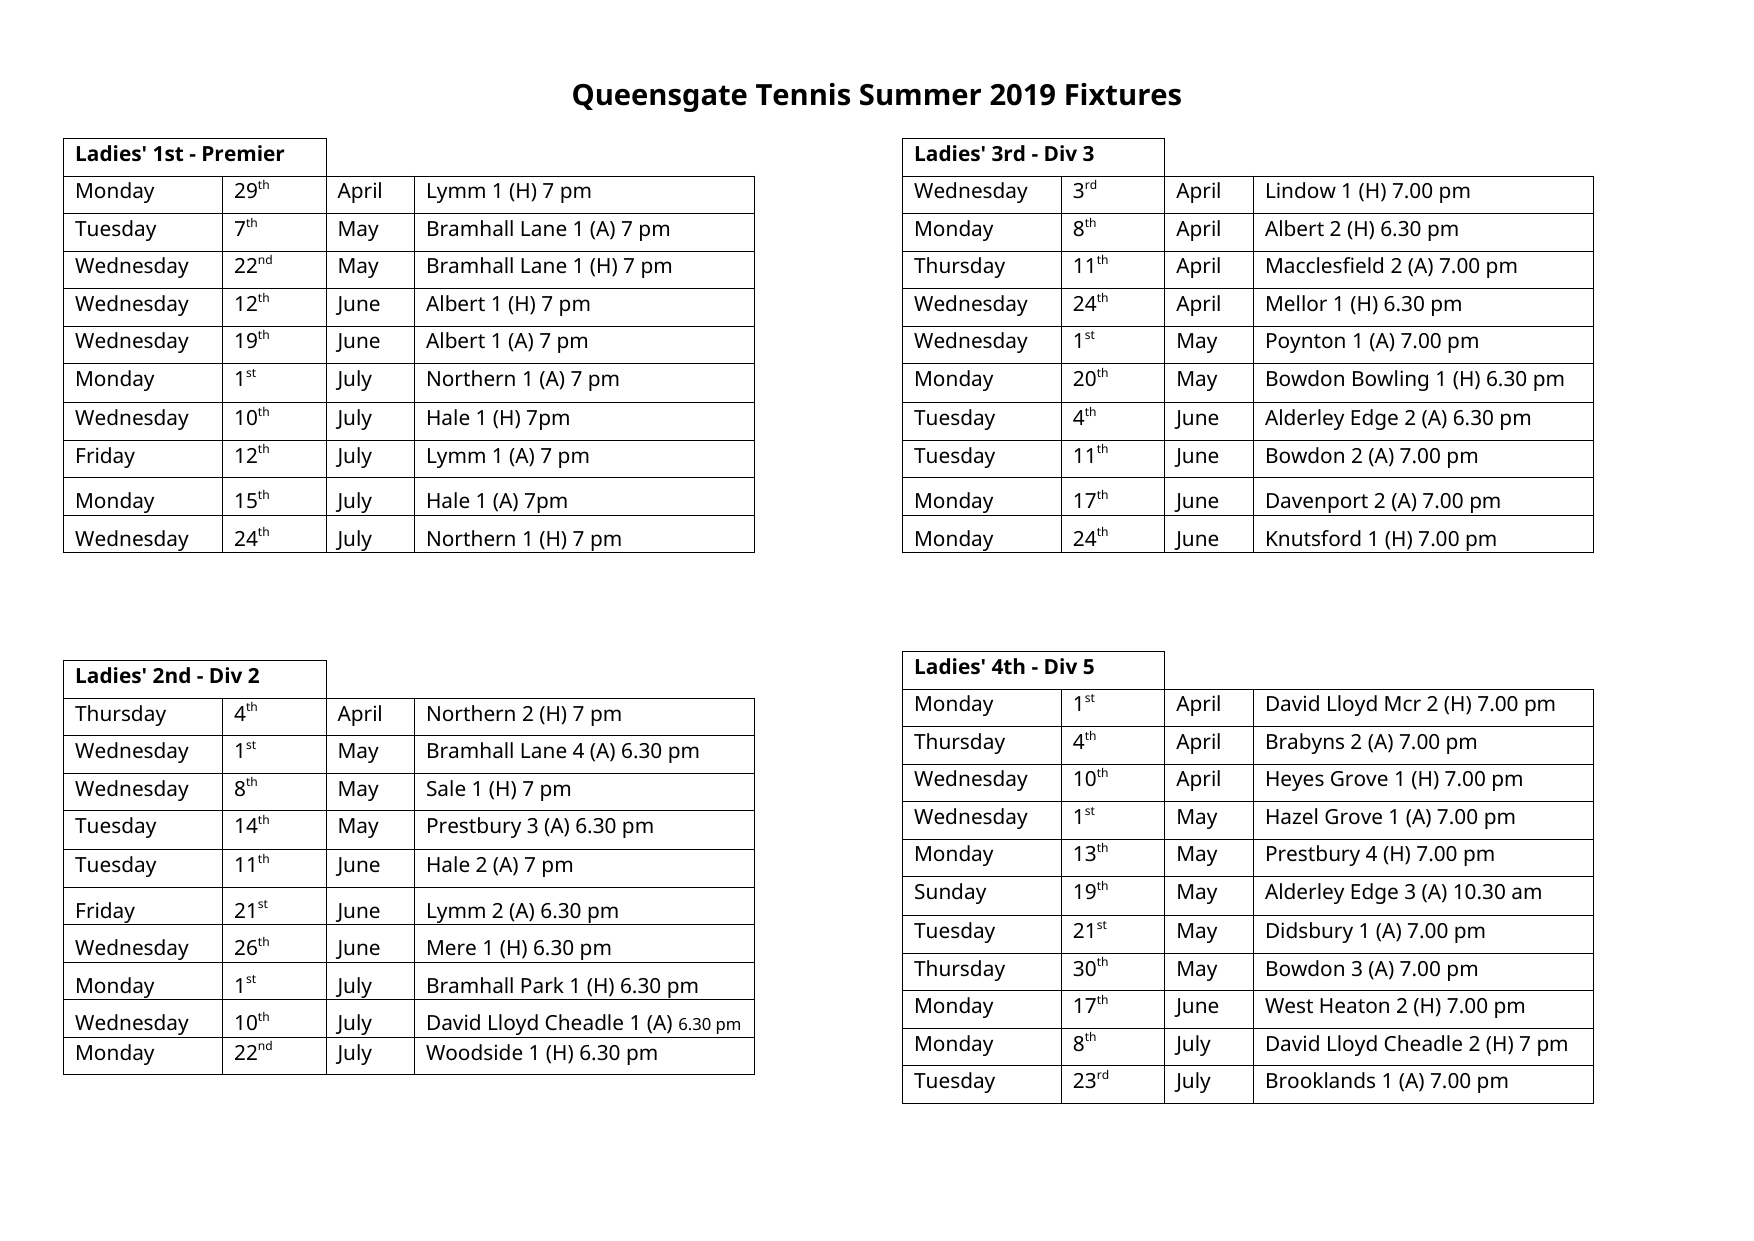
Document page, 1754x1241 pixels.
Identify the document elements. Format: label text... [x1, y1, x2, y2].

table_cell Wednesday [64, 925, 222, 962]
table_cell Wednesday [903, 289, 1061, 326]
table_cell 1st [1062, 690, 1164, 726]
table_cell April [1165, 177, 1253, 213]
table_cell Davenport 2 (A) 7.00 pm [1254, 478, 1593, 515]
table_cell Monday [903, 516, 1061, 552]
table_cell Lymm 1 (A) 7 pm [415, 441, 754, 477]
table_cell Brabyns 2 (A) 7.00 pm [1254, 727, 1593, 763]
table_cell 19th [223, 327, 326, 363]
table_cell Thursday [64, 699, 222, 735]
table_cell Wednesday [64, 327, 222, 363]
table_cell Wednesday [64, 1000, 222, 1037]
table_cell 8th [223, 774, 326, 810]
table_cell Macclesfield 2 (A) 7.00 pm [1254, 252, 1593, 288]
table_cell Tuesday [64, 811, 222, 849]
table_cell April [327, 699, 414, 735]
table_cell Monday [903, 991, 1061, 1028]
table_cell Bramhall Lane 1 (A) 7 pm [415, 214, 754, 251]
table_cell Friday [64, 441, 222, 477]
table_cell 12th [223, 289, 326, 326]
table_cell 10th [223, 403, 326, 440]
table_cell Monday [64, 1038, 222, 1074]
table_cell July [1165, 1029, 1253, 1065]
table_cell Mere 1 (H) 6.30 pm [415, 925, 754, 962]
table_cell Bramhall Lane 1 (H) 7 pm [415, 252, 754, 288]
table_cell Mellor 1 (H) 6.30 pm [1254, 289, 1593, 326]
table_cell Wednesday [64, 403, 222, 440]
table_cell Hale 2 (A) 7 pm [415, 850, 754, 887]
table_cell Bramhall Lane 4 (A) 6.30 pm [415, 736, 754, 773]
table_cell Heyes Grove 1 (H) 7.00 pm [1254, 765, 1593, 801]
table_cell Brooklands 1 (A) 7.00 pm [1254, 1066, 1593, 1103]
table_cell May [1165, 916, 1253, 953]
table_cell June [327, 327, 414, 363]
table_cell David Lloyd Mcr 2 (H) 7.00 pm [1254, 690, 1593, 726]
table_cell Alderley Edge 3 (A) 10.30 am [1254, 877, 1593, 915]
table_cell Wednesday [64, 252, 222, 288]
table_cell April [1165, 690, 1253, 726]
table_cell 23rd [1062, 1066, 1164, 1103]
table_cell April [327, 177, 414, 213]
table_cell July [327, 963, 414, 999]
table_cell June [1165, 991, 1253, 1028]
table_cell June [1165, 441, 1253, 477]
table_cell 10th [1062, 765, 1164, 801]
table_cell Wednesday [903, 802, 1061, 838]
table_cell July [327, 364, 414, 402]
table_cell 21st [223, 888, 326, 924]
table_cell Prestbury 3 (A) 6.30 pm [415, 811, 754, 849]
table_cell Bowdon Bowling 1 (H) 6.30 pm [1254, 364, 1593, 402]
table_cell May [1165, 327, 1253, 363]
table_cell Monday [64, 364, 222, 402]
table_cell 19th [1062, 877, 1164, 915]
table_cell 1st [223, 364, 326, 402]
table_cell Albert 2 (H) 6.30 pm [1254, 214, 1593, 251]
table_cell May [327, 214, 414, 251]
table_cell July [327, 1038, 414, 1074]
table_cell Thursday [903, 727, 1061, 763]
table_cell 1st [223, 736, 326, 773]
table_cell Woodside 1 (H) 6.30 pm [415, 1038, 754, 1074]
table_cell Wednesday [64, 289, 222, 326]
table_cell Tuesday [903, 403, 1061, 440]
table_cell May [327, 252, 414, 288]
table_cell Wednesday [903, 177, 1061, 213]
table_cell June [327, 289, 414, 326]
table_cell June [327, 850, 414, 887]
table_cell Sunday [903, 877, 1061, 915]
table_cell 13th [1062, 840, 1164, 876]
table_cell 3rd [1062, 177, 1164, 213]
table_cell April [1165, 727, 1253, 763]
table_cell Monday [903, 1029, 1061, 1065]
table_cell Hale 1 (H) 7pm [415, 403, 754, 440]
table_cell Poynton 1 (A) 7.00 pm [1254, 327, 1593, 363]
table_cell David Lloyd Cheadle 2 (H) 7 pm [1254, 1029, 1593, 1065]
table_cell June [1165, 478, 1253, 515]
table_cell May [1165, 802, 1253, 838]
table_cell Thursday [903, 252, 1061, 288]
table_cell June [327, 888, 414, 924]
table_cell Tuesday [903, 441, 1061, 477]
table_cell Bramhall Park 1 (H) 6.30 pm [415, 963, 754, 999]
table_cell Lymm 2 (A) 6.30 pm [415, 888, 754, 924]
table_cell 8th [1062, 1029, 1164, 1065]
table_cell Monday [903, 840, 1061, 876]
table_cell May [327, 811, 414, 849]
table_cell 4th [223, 699, 326, 735]
table_cell Lindow 1 (H) 7.00 pm [1254, 177, 1593, 213]
table_cell Sale 1 (H) 7 pm [415, 774, 754, 810]
table_cell 7th [223, 214, 326, 251]
table_cell May [1165, 877, 1253, 915]
table_cell Tuesday [903, 1066, 1061, 1103]
table_header Ladies' 3rd - Div 3 [903, 139, 1164, 176]
table_cell 21st [1062, 916, 1164, 953]
table_cell Lymm 1 (H) 7 pm [415, 177, 754, 213]
table_cell April [1165, 252, 1253, 288]
table_cell David Lloyd Cheadle 1 (A) 6.30 pm [415, 1000, 754, 1037]
table_header Ladies' 2nd - Div 2 [64, 661, 326, 698]
table_cell July [327, 1000, 414, 1037]
table_cell May [1165, 840, 1253, 876]
table_header Ladies' 1st - Premier [64, 139, 326, 176]
table_cell Albert 1 (H) 7 pm [415, 289, 754, 326]
table_cell May [1165, 954, 1253, 990]
table_header Ladies' 4th - Div 5 [903, 652, 1164, 688]
table_cell June [1165, 403, 1253, 440]
table_cell 4th [1062, 727, 1164, 763]
table_cell Monday [903, 478, 1061, 515]
table_cell April [1165, 214, 1253, 251]
table_cell Bowdon 2 (A) 7.00 pm [1254, 441, 1593, 477]
table_cell April [1165, 765, 1253, 801]
table_cell July [1165, 1066, 1253, 1103]
table_cell Monday [903, 364, 1061, 402]
table_cell 8th [1062, 214, 1164, 251]
table_cell July [327, 441, 414, 477]
table_cell Albert 1 (A) 7 pm [415, 327, 754, 363]
table_cell Northern 2 (H) 7 pm [415, 699, 754, 735]
table_cell 4th [1062, 403, 1164, 440]
table_cell Bowdon 3 (A) 7.00 pm [1254, 954, 1593, 990]
table_cell Didsbury 1 (A) 7.00 pm [1254, 916, 1593, 953]
table_cell 15th [223, 478, 326, 515]
table_cell Monday [64, 478, 222, 515]
table_cell West Heaton 2 (H) 7.00 pm [1254, 991, 1593, 1028]
table_cell Wednesday [903, 765, 1061, 801]
table_cell 12th [223, 441, 326, 477]
table_cell 11th [223, 850, 326, 887]
table_cell July [327, 403, 414, 440]
table_cell 11th [1062, 252, 1164, 288]
table_cell 1st [1062, 327, 1164, 363]
table_cell 24th [1062, 516, 1164, 552]
table_cell 22nd [223, 252, 326, 288]
table_cell 30th [1062, 954, 1164, 990]
table_cell 20th [1062, 364, 1164, 402]
table_cell Wednesday [64, 774, 222, 810]
table_cell July [327, 516, 414, 552]
table_cell Friday [64, 888, 222, 924]
table_cell Tuesday [903, 916, 1061, 953]
table_cell Alderley Edge 2 (A) 6.30 pm [1254, 403, 1593, 440]
table_cell Monday [903, 690, 1061, 726]
table_cell 17th [1062, 991, 1164, 1028]
table_cell 29th [223, 177, 326, 213]
table_cell April [1165, 289, 1253, 326]
table_cell Tuesday [64, 850, 222, 887]
table_cell 1st [1062, 802, 1164, 838]
table_cell Hale 1 (A) 7pm [415, 478, 754, 515]
table_cell May [327, 736, 414, 773]
table_cell Monday [64, 963, 222, 999]
table_cell 14th [223, 811, 326, 849]
table_cell Wednesday [64, 516, 222, 552]
table_cell 10th [223, 1000, 326, 1037]
table_cell 24th [1062, 289, 1164, 326]
table_cell 17th [1062, 478, 1164, 515]
table_cell May [1165, 364, 1253, 402]
table_cell 1st [223, 963, 326, 999]
table_cell June [1165, 516, 1253, 552]
table_cell Tuesday [64, 214, 222, 251]
table_cell May [327, 774, 414, 810]
table_cell June [327, 925, 414, 962]
table_cell 11th [1062, 441, 1164, 477]
table_cell Thursday [903, 954, 1061, 990]
table_cell July [327, 478, 414, 515]
table_cell Prestbury 4 (H) 7.00 pm [1254, 840, 1593, 876]
table_cell Monday [64, 177, 222, 213]
table_cell 22nd [223, 1038, 326, 1074]
table_cell Wednesday [903, 327, 1061, 363]
table_cell Monday [903, 214, 1061, 251]
table_cell Northern 1 (A) 7 pm [415, 364, 754, 402]
table_cell 26th [223, 925, 326, 962]
table_cell Northern 1 (H) 7 pm [415, 516, 754, 552]
table_cell Knutsford 1 (H) 7.00 pm [1254, 516, 1593, 552]
table_cell Wednesday [64, 736, 222, 773]
table_cell 24th [223, 516, 326, 552]
table_cell Hazel Grove 1 (A) 7.00 pm [1254, 802, 1593, 838]
